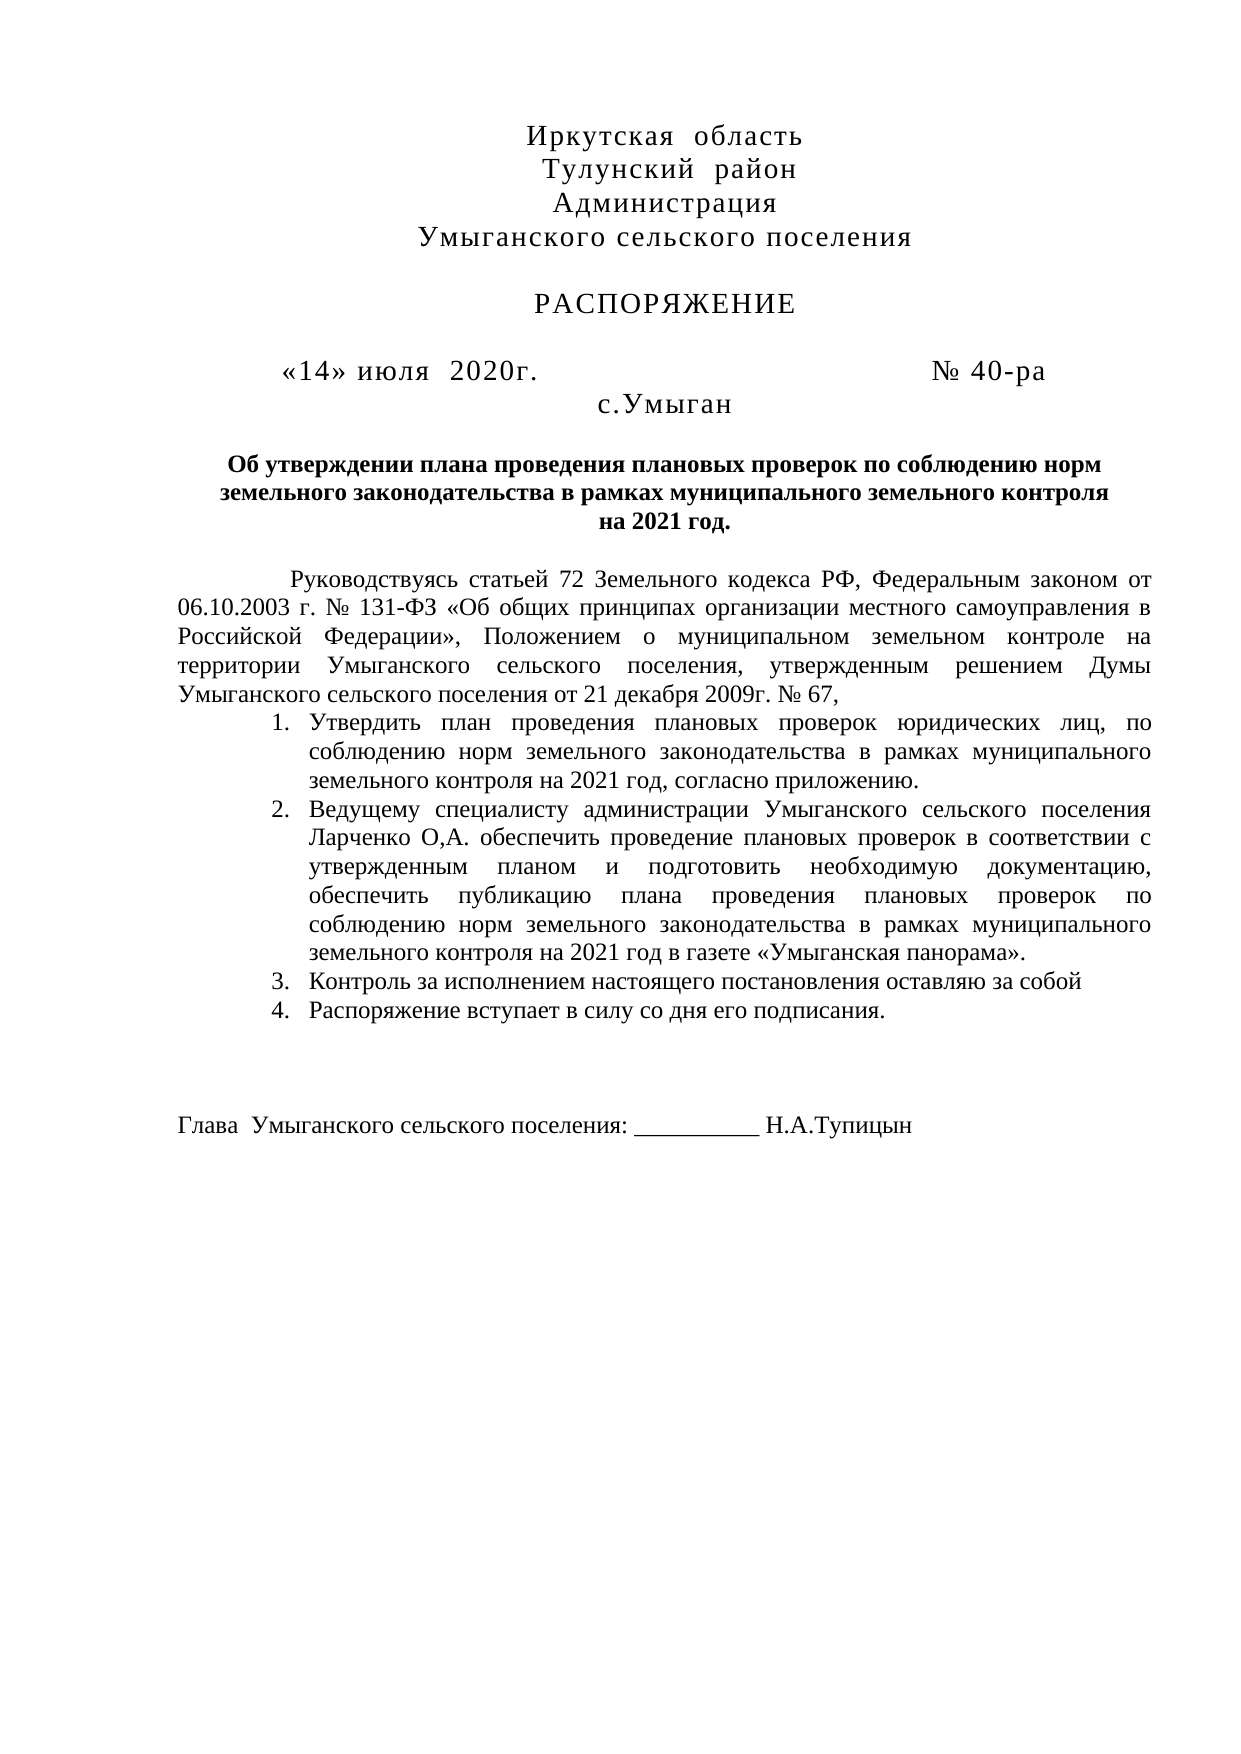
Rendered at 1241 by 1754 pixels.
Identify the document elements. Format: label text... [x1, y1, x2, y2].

text Администрация [177, 185, 1152, 219]
list Ведущему специалисту администрации Умыганского сельского поселения Ларченко О,А. обеспечить проведение плановых проверок в соответствии с утвержденным планом и подготовить необходимую документацию, обеспечить публикацию плана проведения плановых проверок по соблюдению норм земельного законодательства в рамках муниципального земельного контроля на 2021 год в газете «Умыганская панорама». [271, 794, 1152, 966]
text Умыганского сельского поселения [177, 219, 1152, 252]
text «14» июля 2020г. № 40-ра [177, 353, 1152, 386]
text Об утверждении плана проведения плановых проверок по соблюдению норм земельного законодательства в рамках муниципального земельного контроля [177, 449, 1152, 506]
list Утвердить план проведения плановых проверок юридических лиц, по соблюдению норм земельного законодательства в рамках муниципального земельного контроля на 2021 год, согласно приложению. [271, 707, 1152, 794]
text Иркутская область [177, 118, 1152, 152]
list Распоряжение вступает в силу со дня его подписания. [271, 995, 1152, 1024]
text с.Умыган [177, 386, 1152, 420]
text Тулунский район [177, 152, 1152, 185]
text Руководствуясь статьей 72 Земельного кодекса РФ, Федеральным законом от 06.10.2003 г. № 131-ФЗ «Об общих принципах организации местного самоуправления в Российской Федерации», Положением о муниципальном земельном контроле на территории Умыганского сельского поселения, утвержденным решением Думы Умыганского сельского поселения от 21 декабря 2009г. № 67, [177, 564, 1152, 707]
text на 2021 год. [177, 506, 1152, 535]
text РАСПОРЯЖЕНИЕ [177, 286, 1152, 319]
text Глава Умыганского сельского поселения: __________ Н.А.Тупицын [177, 1110, 1152, 1139]
list Контроль за исполнением настоящего постановления оставляю за собой [271, 966, 1152, 995]
